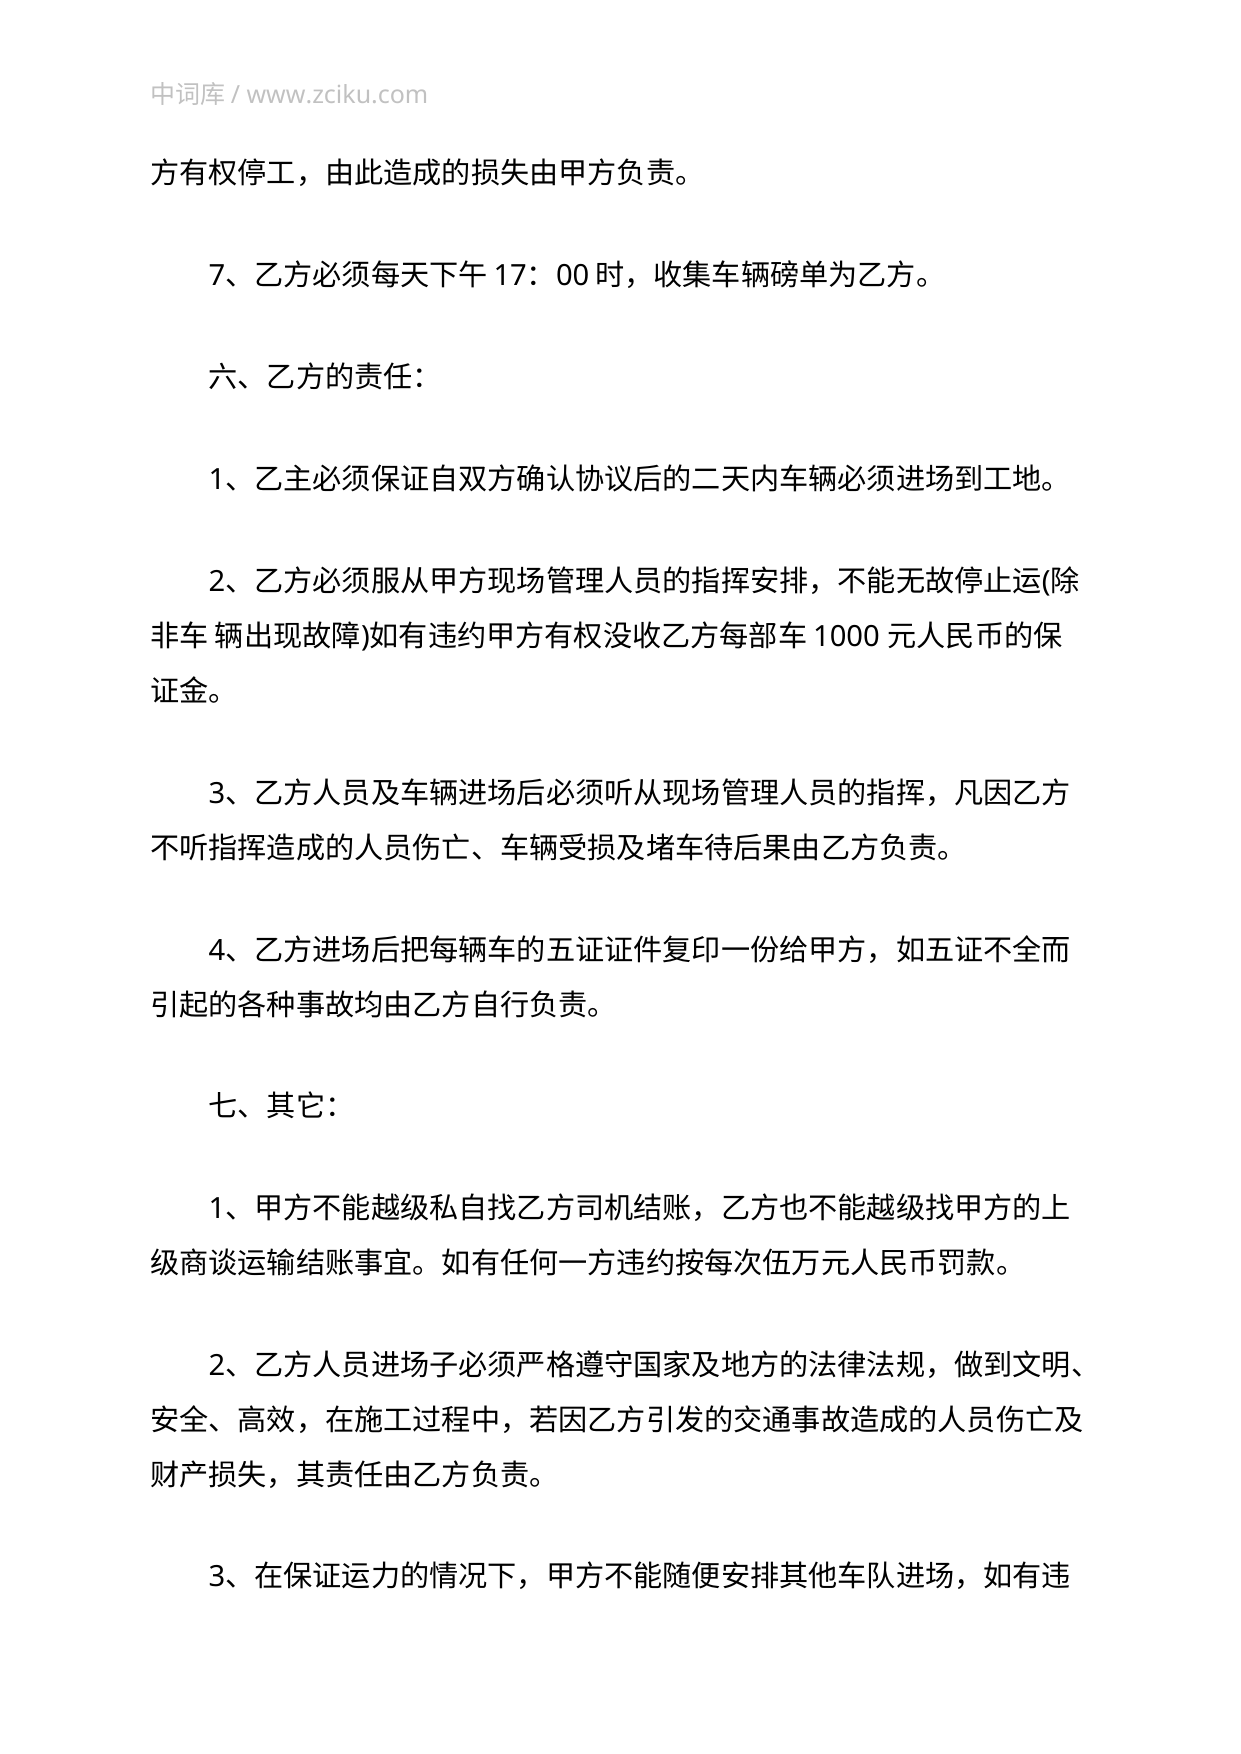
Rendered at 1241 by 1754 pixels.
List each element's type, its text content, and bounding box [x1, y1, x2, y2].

text 4、乙方进场后把每辆车的五证证件复印一份给甲方，如五证不全而引起的各种事故均由乙方自行负责。 [150, 926, 1090, 1023]
text 7、乙方必须每天下午17：00时，收集车辆磅单为乙方。 [150, 252, 1090, 294]
text 1、甲方不能越级私自找乙方司机结账，乙方也不能越级找甲方的上级商谈运输结账事宜。如有任何一方违约按每次伍万元人民币罚款。 [150, 1184, 1090, 1282]
text 3、乙方人员及车辆进场后必须听从现场管理人员的指挥，凡因乙方不听指挥造成的人员伤亡、车辆受损及堵车待后果由乙方负责。 [150, 769, 1090, 867]
text 六、乙方的责任： [150, 354, 1090, 396]
text 七、其它： [150, 1083, 1090, 1125]
text 1、乙主必须保证自双方确认协议后的二天内车辆必须进场到工地。 [150, 456, 1090, 498]
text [150, 150, 1090, 192]
text 2、乙方人员进场子必须严格遵守国家及地方的法律法规，做到文明、安全、高效，在施工过程中，若因乙方引发的交通事故造成的人员伤亡及财产损失，其责任由乙方负责。 [150, 1341, 1090, 1493]
text 2、乙方必须服从甲方现场管理人员的指挥安排，不能无故停止运(除非车 辆出现故障)如有违约甲方有权没收乙方每部车1000 元人民币的保证金。 [150, 557, 1090, 710]
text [150, 1553, 1090, 1595]
